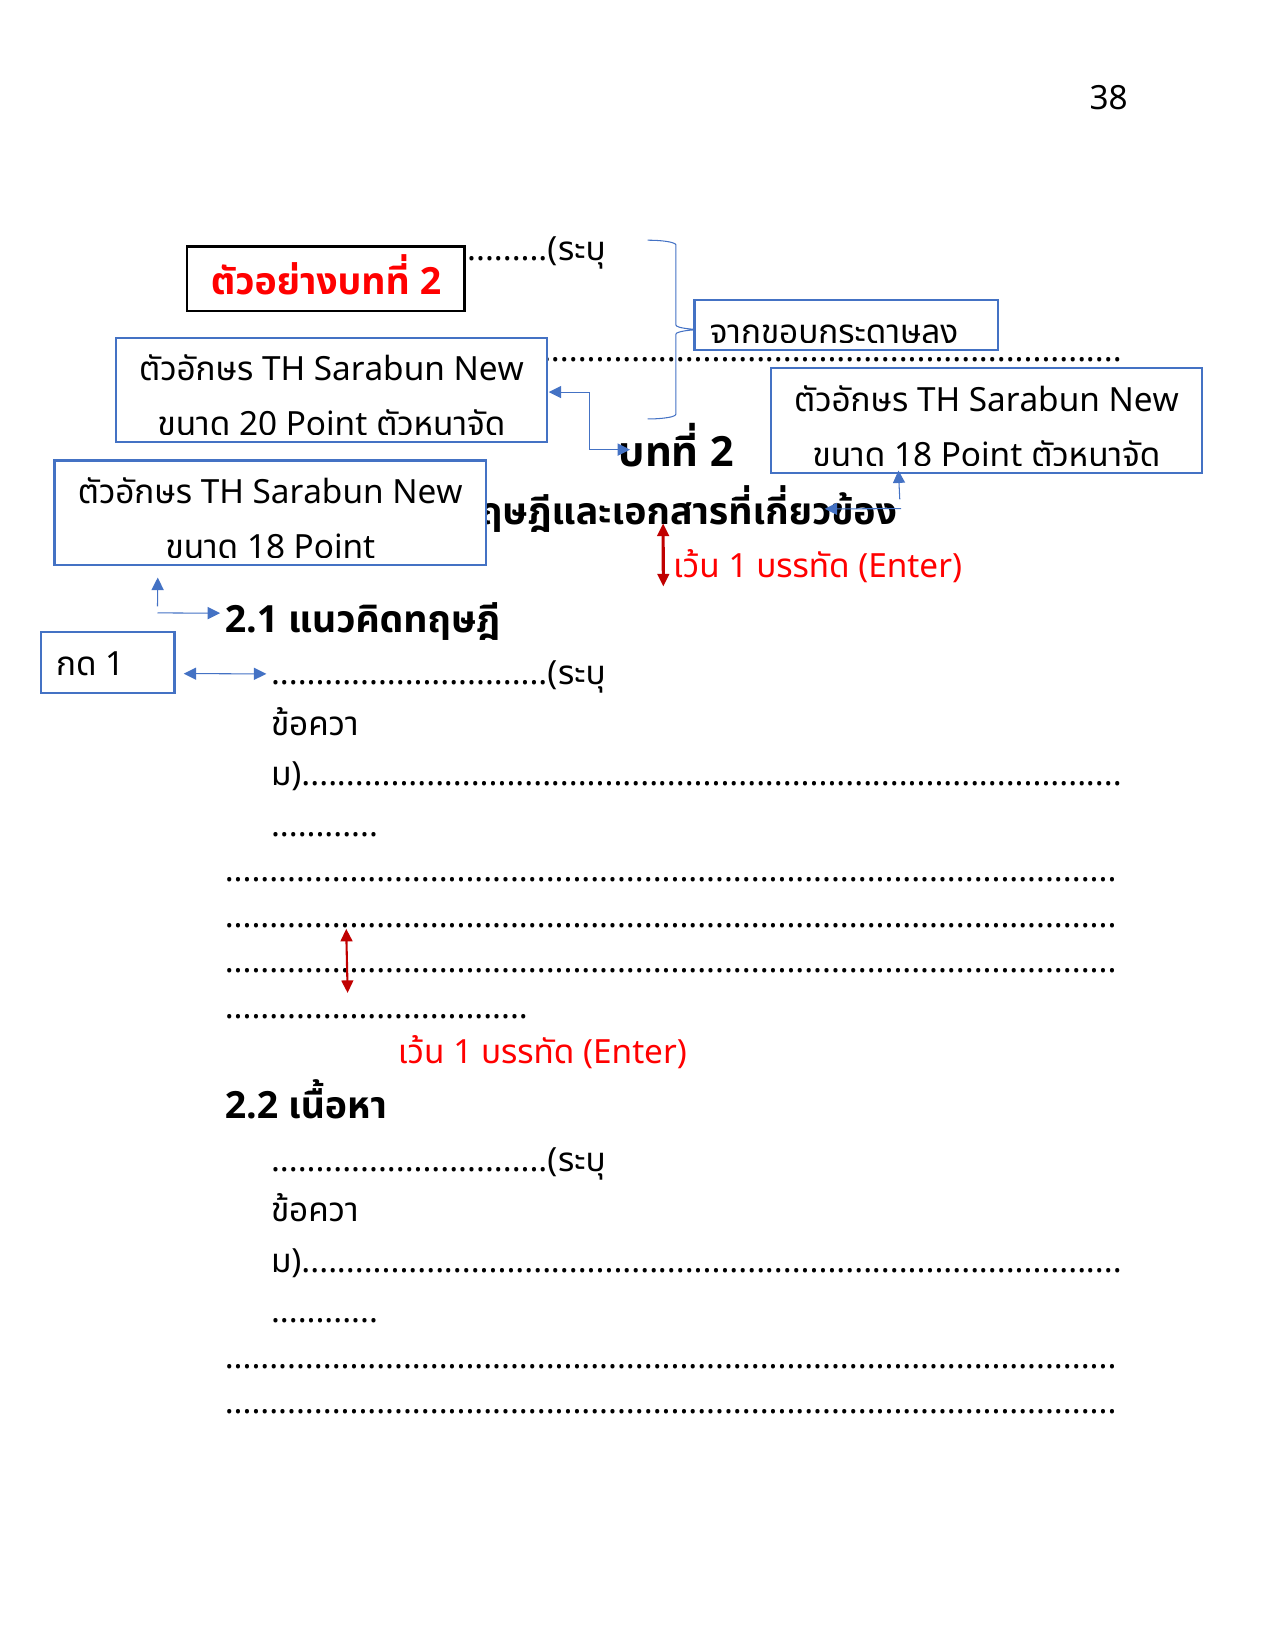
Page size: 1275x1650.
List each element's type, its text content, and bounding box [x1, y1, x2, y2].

text 2.1 แนวคิดทฤษฎี [224, 592, 1127, 649]
text เว้น 1 บรรทัด (Enter) [224, 1028, 1127, 1078]
text ...............................(ระบุข้อความ)........................................................................................................ [271, 649, 1127, 846]
text ...............................(ระบุข้อความ)........................................................................................................ [271, 224, 1127, 422]
text ...............................(ระบุข้อความ)........................................................................................................ [271, 1136, 1127, 1333]
text 2.2 เนื้อหา [224, 1078, 1127, 1136]
text บทที่ 2 [224, 422, 898, 485]
text เว้น 1 บรรทัด (Enter) [224, 542, 1127, 592]
text ทฤษฎีและเอกสารที่เกี่ยวข้อง [487, 485, 1127, 542]
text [224, 1333, 1127, 1423]
